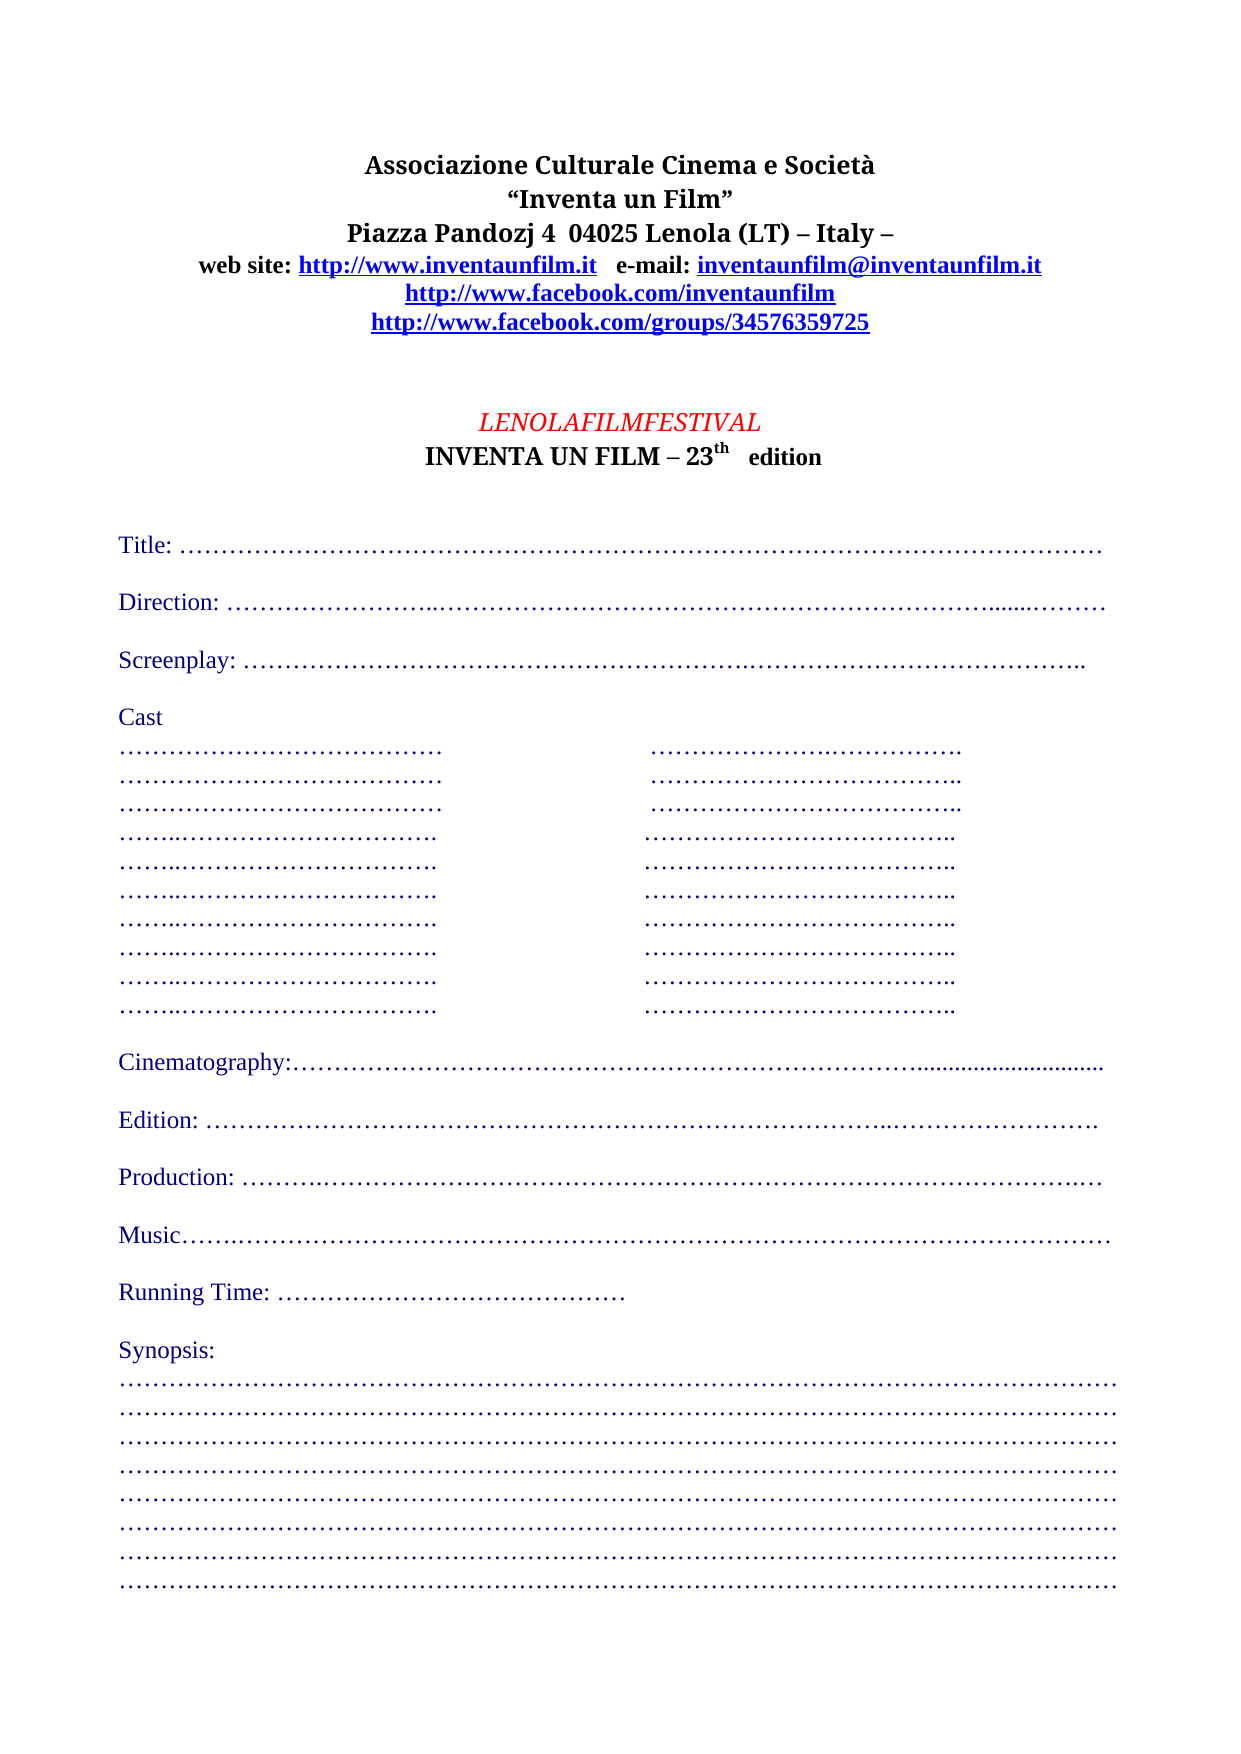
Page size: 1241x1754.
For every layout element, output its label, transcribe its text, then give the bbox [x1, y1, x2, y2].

text Edition: ………………………………………………………………………..……………………. [118, 1105, 1122, 1133]
text Associazione Culturale Cinema e Società [118, 148, 1122, 182]
text http://www.facebook.com/inventaunfilm [118, 278, 1122, 307]
text Direction: ……………………..………………………………………………………….......……… [118, 587, 1122, 616]
text ………………………………… ……………………………….. [118, 788, 1122, 817]
text ……..…………………………. ……………………………….. [118, 961, 1122, 990]
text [118, 1335, 1122, 1593]
text ……..…………………………. ……………………………….. [118, 990, 1122, 1018]
text ……..…………………………. ……………………………….. [118, 932, 1122, 961]
text Cast [118, 702, 1122, 731]
text ……..…………………………. ……………………………….. [118, 846, 1122, 875]
text web site: http://www.inventaunfilm.it e-mail: inventaunfilm@inventaunfilm.it [118, 250, 1122, 278]
text http://www.facebook.com/groups/34576359725 [118, 307, 1122, 336]
text INVENTA UN FILM – 23th edition [118, 438, 1122, 472]
text Running Time: …………………………………… [118, 1277, 1122, 1306]
text Title: ………………………………………………………………………………………………… [118, 530, 1122, 558]
text Production: ……….……………………………………………………………………………….… [118, 1162, 1122, 1191]
text Music…….…………………………………………………………………………………………… [118, 1220, 1122, 1248]
text ……..…………………………. ……………………………….. [118, 875, 1122, 903]
text “Inventa un Film” [118, 182, 1122, 216]
text ……..…………………………. ……………………………….. [118, 817, 1122, 846]
text Cinematography:………………………………………………………………….............................. [118, 1047, 1122, 1076]
text Piazza Pandozj 4 04025 Lenola (LT) – Italy – [118, 216, 1122, 250]
subtitle LENOLAFILMFESTIVAL [118, 404, 1122, 438]
text ………………………………… ……………………………….. [118, 760, 1122, 788]
text ………………………………… ………………….……………. [118, 731, 1122, 760]
text ……..…………………………. ……………………………….. [118, 903, 1122, 932]
text Screenplay: …………………………………………………….………………………………….. [118, 645, 1122, 673]
